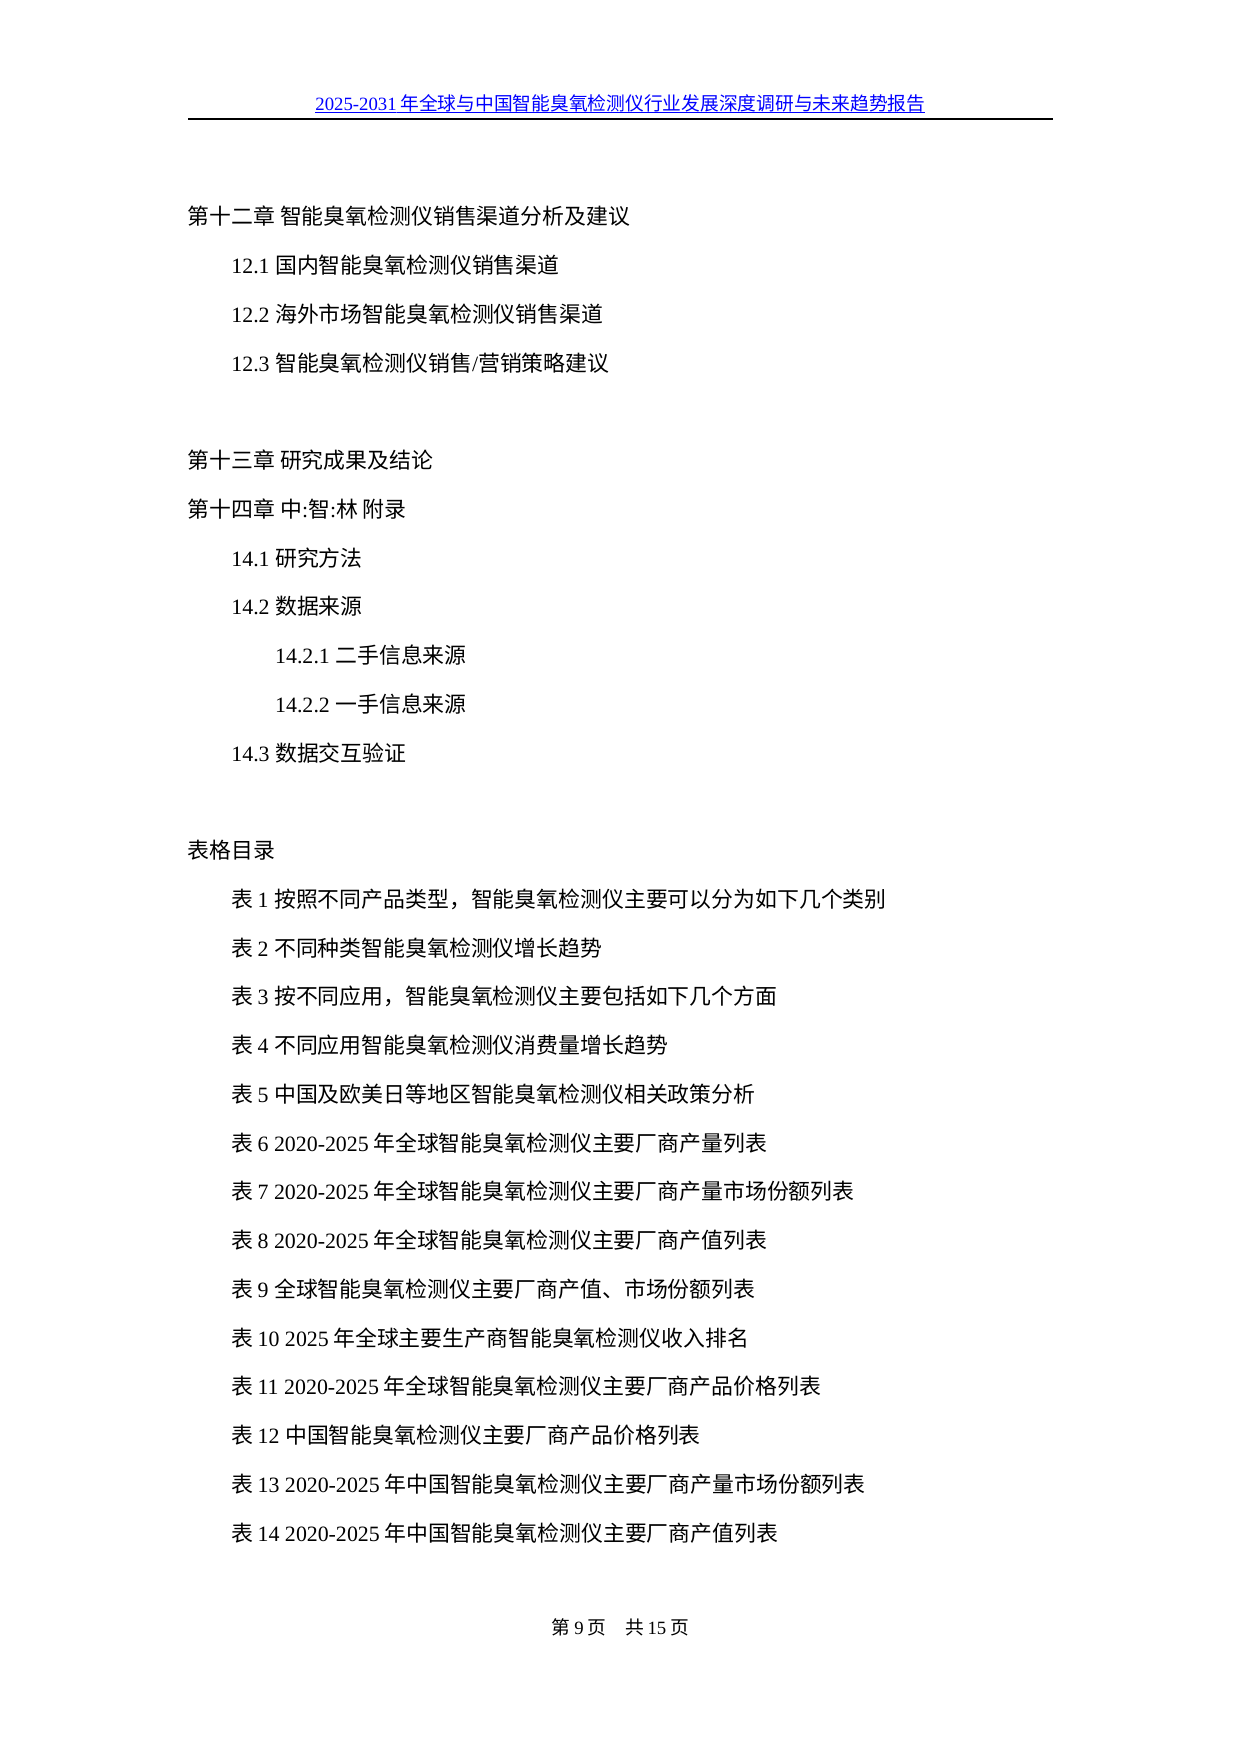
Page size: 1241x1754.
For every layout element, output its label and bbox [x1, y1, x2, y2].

text [187, 150, 1053, 1548]
